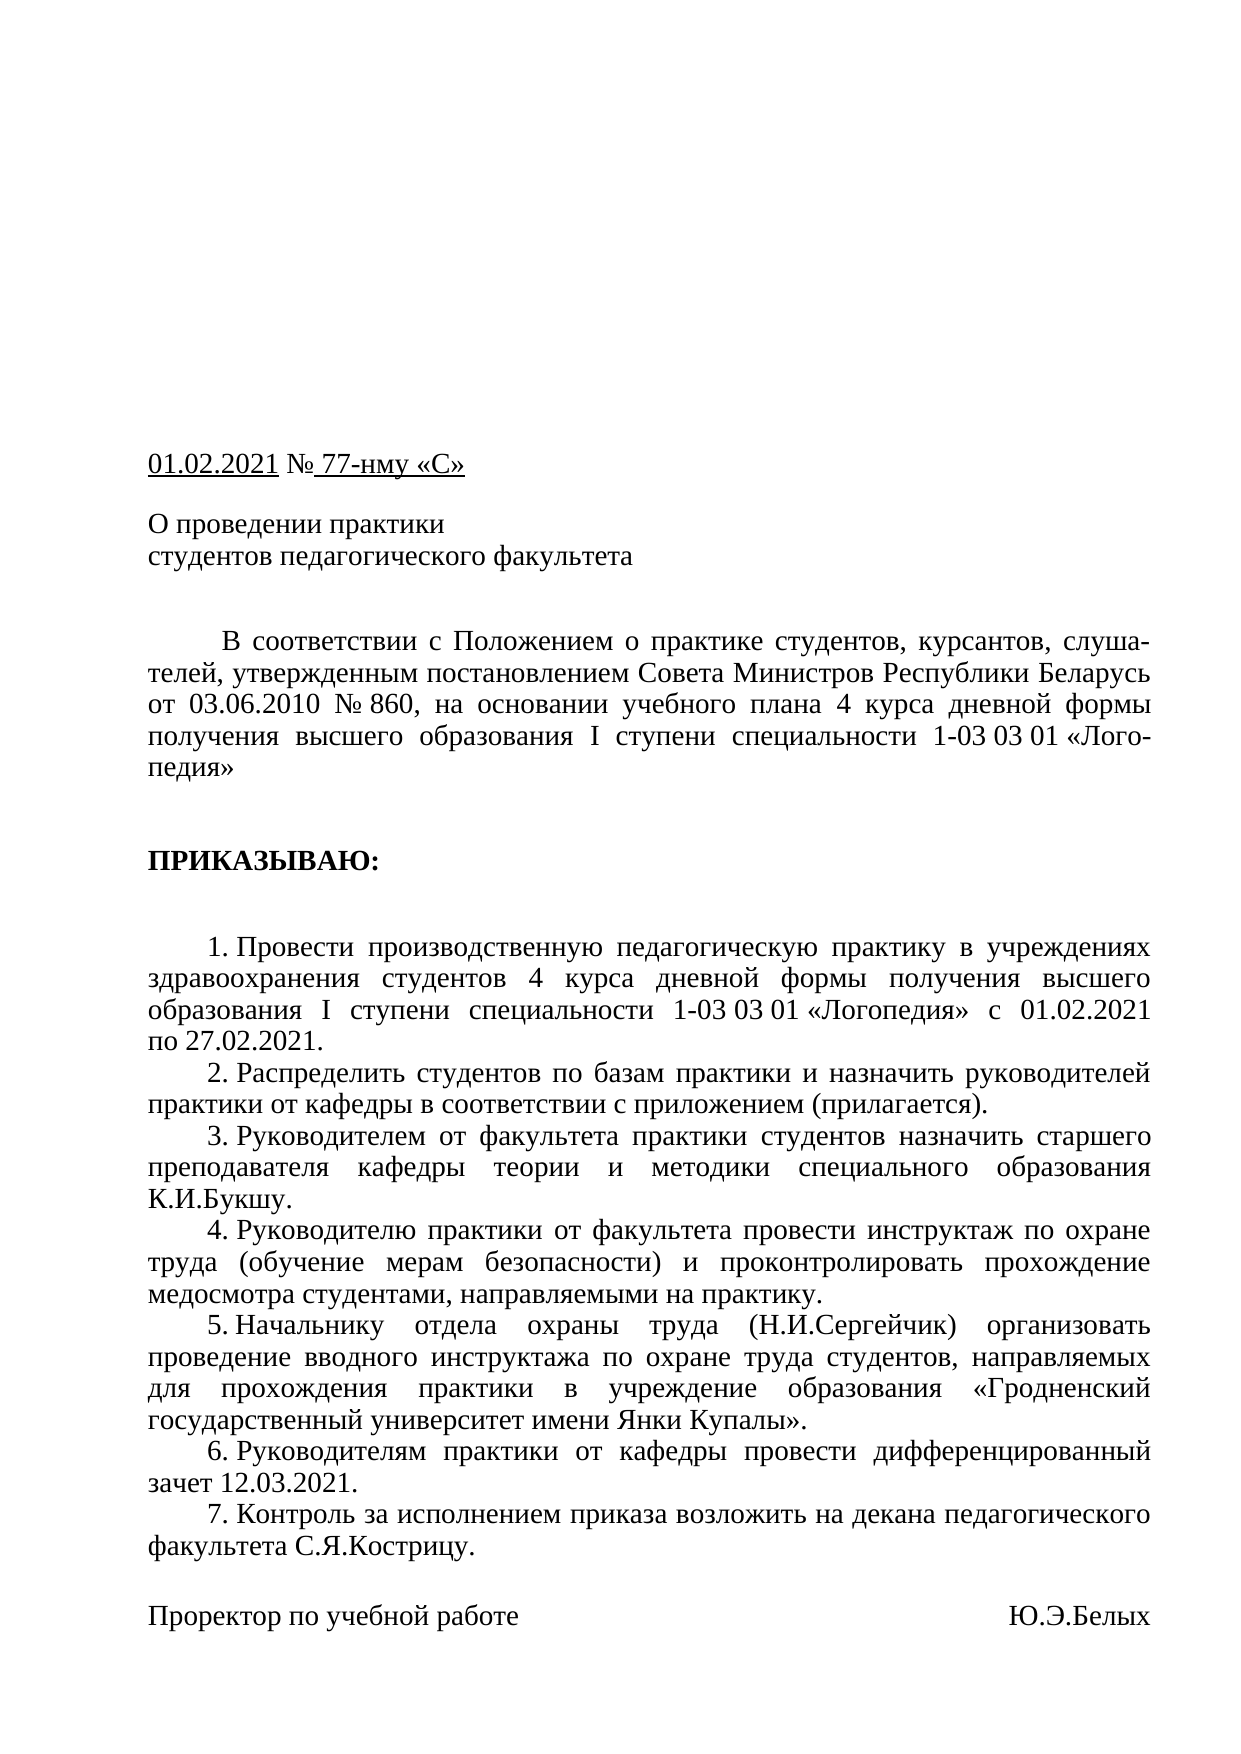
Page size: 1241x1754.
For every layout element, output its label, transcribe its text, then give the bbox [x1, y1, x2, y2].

text 5. Начальнику отдела охраны труда (Н.И.Сергейчик) организовать проведение вводного инструктажа по охране труда студентов, направляемых для прохождения практики в учреждение образования «Гродненский государственный университет имени Янки Купалы». [148, 1309, 1152, 1435]
text ПРИКАЗЫВАЮ: [148, 846, 1152, 877]
text 7. Контроль за исполнением приказа возложить на декана педагогического факультета С.Я.Кострицу. [148, 1498, 1152, 1561]
subtitle Проректор по учебной работе Ю.Э.Белых [148, 1600, 1152, 1631]
text 6. Руководителям практики от кафедры провести дифференцированный зачет 12.03.2021. [148, 1435, 1152, 1498]
text 3. Руководителем от факультета практики студентов назначить старшего преподавателя кафедры теории и методики специального образования К.И.Букшу. [148, 1120, 1152, 1215]
text В соответствии с Положением о практике студентов, курсантов, слуша-телей, утвержденным постановлением Совета Министров Республики Беларусь от 03.06.2010 № 860, на основании учебного плана 4 курса дневной формы получения высшего образования I ступени специальности 1-03 03 01 «Лого-педия» [148, 625, 1152, 783]
text 1. Провести производственную педагогическую практику в учреждениях здравоохранения студентов 4 курса дневной формы получения высшего образования I ступени специальности 1-03 03 01 «Логопедия» с 01.02.2021 по 27.02.2021. [148, 931, 1152, 1057]
text 2. Распределить студентов по базам практики и назначить руководителей практики от кафедры в соответствии с приложением (прилагается). [148, 1057, 1152, 1120]
subtitle О проведении практики [148, 508, 1152, 540]
subtitle студентов педагогического факультета [148, 540, 1152, 571]
text 4. Руководителю практики от факультета провести инструктаж по охране труда (обучение мерам безопасности) и проконтролировать прохождение медосмотра студентами, направляемыми на практику. [148, 1215, 1152, 1309]
subtitle 01.02.2021 № 77-нму «С» [148, 446, 1152, 480]
